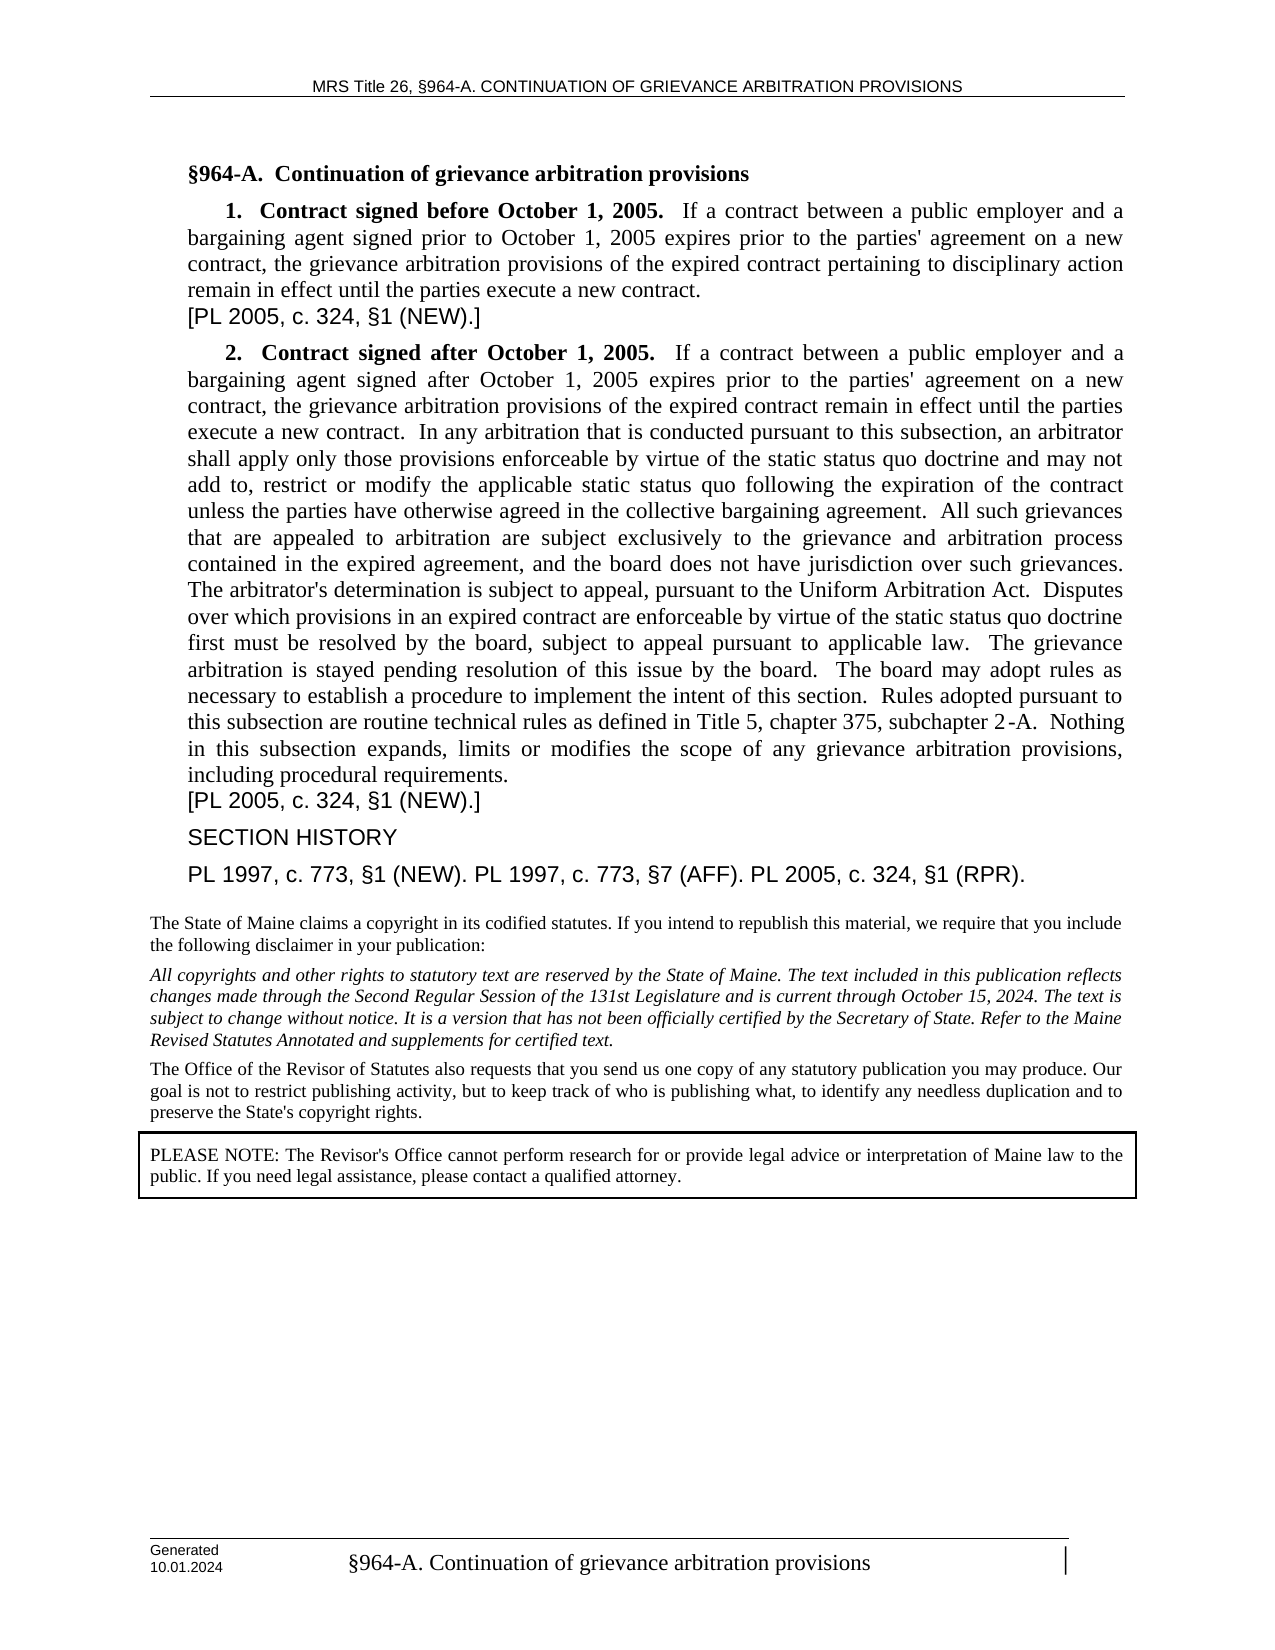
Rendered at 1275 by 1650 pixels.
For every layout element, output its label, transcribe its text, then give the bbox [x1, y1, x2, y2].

text The Office of the Revisor of Statutes also requests that you send us one copy of any statutory publication you may produce. Our goal is not to restrict publishing activity, but to keep track of who is publishing what, to identify any needless duplication and to preserve the State's copyright rights. [150, 1058, 1125, 1123]
text PLEASE NOTE: The Revisor's Office cannot perform research for or provide legal advice or interpretation of Maine law to the public. If you need legal assistance, please contact a qualified attorney. [140, 1134, 1135, 1197]
text [PL 2005, c. 324, §1 (NEW).] [187, 787, 1125, 814]
text All copyrights and other rights to statutory text are reserved by the State of Maine. The text included in this publication reflects changes made through the Second Regular Session of the 131st Legislature and is current through October 15, 2024 . The text is subject to change without notice. It is a version that has not been officially certified by the Secretary of State. Refer to the Maine Revised Statutes Annotated and supplements for certified text. [150, 964, 1125, 1050]
text §964-A. Continuation of grievance arbitration provisions [187, 160, 1125, 187]
text 1. Contract signed before October 1, 2005. If a contract between a public employer and a bargaining agent signed prior to October 1, 2005 expires prior to the parties' agreement on a new contract, the grievance arbitration provisions of the expired contract pertaining to disciplinary action remain in effect until the parties execute a new contract. [187, 197, 1125, 303]
text [PL 2005, c. 324, §1 (NEW).] [187, 303, 1125, 329]
text PL 1997, c. 773, §1 (NEW). PL 1997, c. 773, §7 (AFF). PL 2005, c. 324, §1 (RPR). [187, 861, 1125, 887]
text SECTION HISTORY [187, 824, 1125, 851]
text The State of Maine claims a copyright in its codified statutes. If you intend to republish this material, we require that you include the following disclaimer in your publication: [150, 912, 1125, 955]
text 2. Contract signed after October 1, 2005. If a contract between a public employer and a bargaining agent signed after October 1, 2005 expires prior to the parties' agreement on a new contract, the grievance arbitration provisions of the expired contract remain in effect until the parties execute a new contract. In any arbitration that is conducted pursuant to this subsection, an arbitrator shall apply only those provisions enforceable by virtue of the static status quo doctrine and may not add to, restrict or modify the applicable static status quo following the expiration of the contract unless the parties have otherwise agreed in the collective bargaining agreement. All such grievances that are appealed to arbitration are subject exclusively to the grievance and arbitration process contained in the expired agreement, and the board does not have jurisdiction over such grievances. The arbitrator's determination is subject to appeal, pursuant to the Uniform Arbitration Act. Disputes over which provisions in an expired contract are enforceable by virtue of the static status quo doctrine first must be resolved by the board, subject to appeal pursuant to applicable law. The grievance arbitration is stayed pending resolution of this issue by the board. The board may adopt rules as necessary to establish a procedure to implement the intent of this section. Rules adopted pursuant to this subsection are routine technical rules as defined in Title 5, chapter 375, subchapter 2‑A. Nothing in this subsection expands, limits or modifies the scope of any grievance arbitration provisions, including procedural requirements. [187, 339, 1125, 787]
